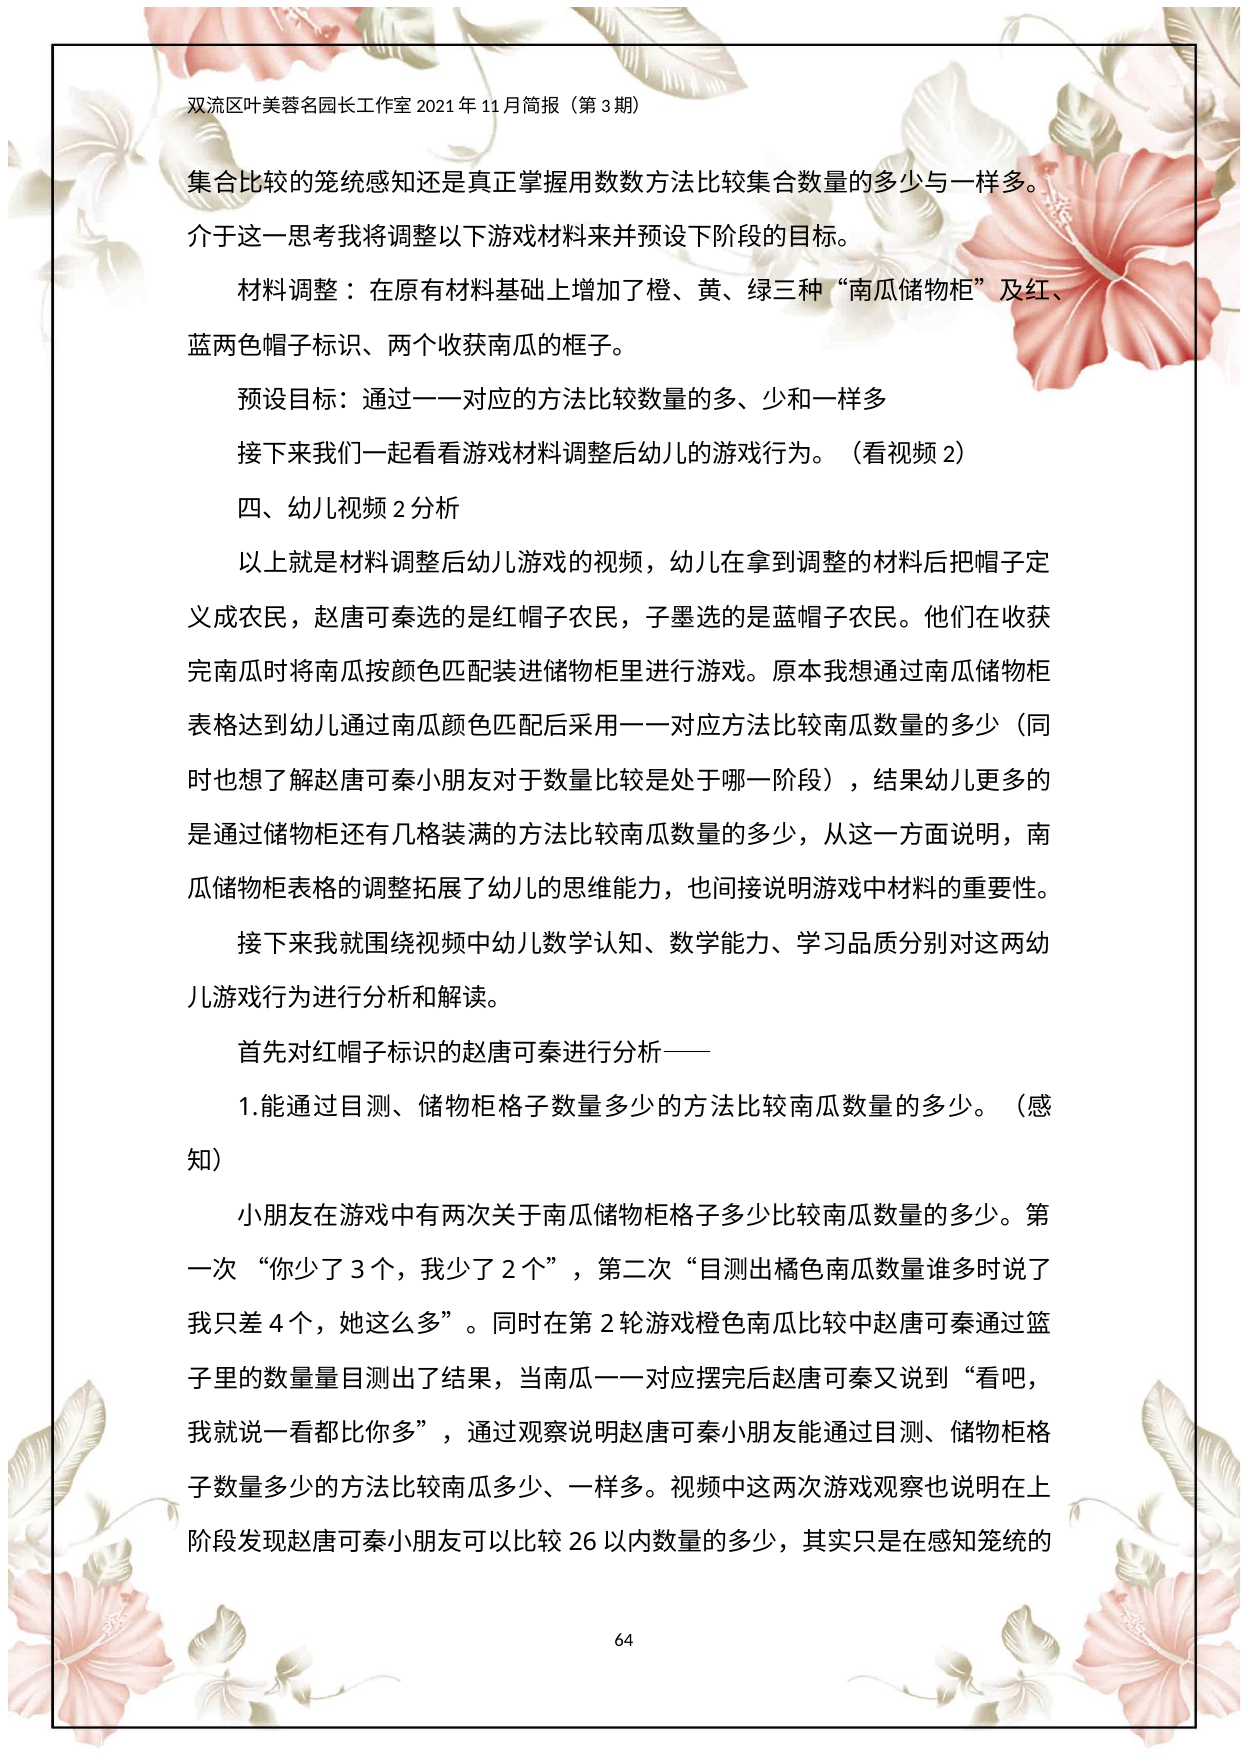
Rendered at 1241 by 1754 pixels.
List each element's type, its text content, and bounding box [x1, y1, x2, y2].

text 四、幼儿视频2分析 [187, 488, 1053, 524]
text 1.能通过目测、储物柜格子数量多少的方法比较南瓜数量的多少。（感知） [187, 1086, 1053, 1177]
text 材料调整 ：在原有材料基础上增加了橙、黄、绿三种“南瓜储物柜”及红、蓝两色帽子标识、两个收获南瓜的框子。 [187, 271, 1053, 361]
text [187, 1195, 1053, 1558]
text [187, 162, 1053, 253]
text 接下来我们一起看看游戏材料调整后幼儿的游戏行为。（看视频2） [187, 434, 1053, 470]
text 预设目标：通过一一对应的方法比较数量的多、少和一样多 [187, 379, 1053, 416]
text 首先对红帽子标识的赵唐可秦进行分析—— [187, 1032, 1053, 1068]
text 接下来我就围绕视频中幼儿数学认知、数学能力、学习品质分别对这两幼儿游戏行为进行分析和解读。 [187, 923, 1053, 1014]
picture [8, 7, 1241, 1754]
text 以上就是材料调整后幼儿游戏的视频，幼儿在拿到调整的材料后把帽子定义成农民，赵唐可秦选的是红帽子农民，子墨选的是蓝帽子农民。他们在收获完南瓜时将南瓜按颜色匹配装进储物柜里进行游戏。原本我想通过南瓜储物柜表格达到幼儿通过南瓜颜色匹配后采用一一对应方法比较南瓜数量的多少（同时也想了解赵唐可秦小朋友对于数量比较是处于哪一阶段），结果幼儿更多的是通过储物柜还有几格装满的方法比较南瓜数量的多少，从这一方面说明，南瓜储物柜表格的调整拓展了幼儿的思维能力，也间接说明游戏中材料的重要性。 [187, 543, 1053, 905]
